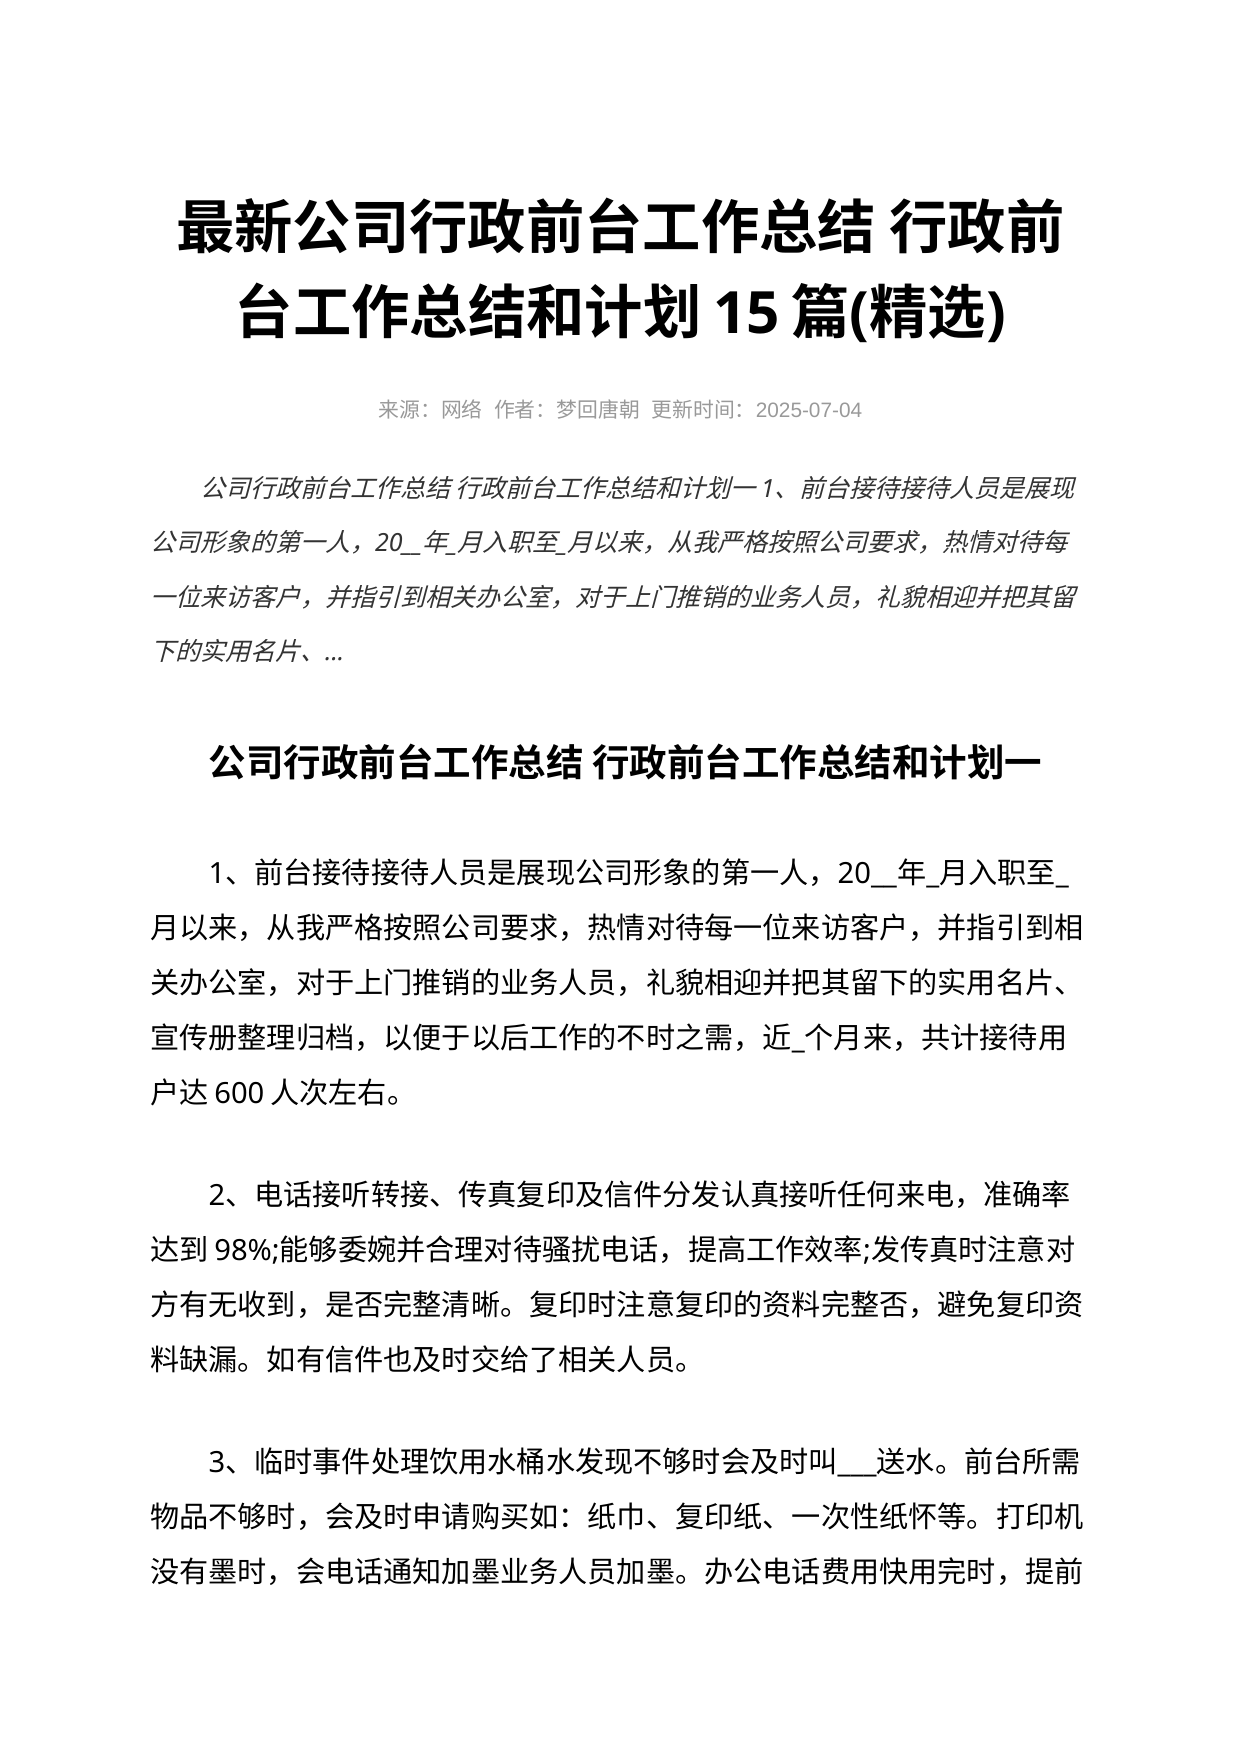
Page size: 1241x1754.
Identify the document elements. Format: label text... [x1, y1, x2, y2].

text 公司行政前台工作总结 行政前台工作总结和计划一 [150, 733, 1090, 787]
text 来源：网络 作者：梦回唐朝 更新时间：2025-07-04 [150, 397, 1090, 421]
text 公司行政前台工作总结 行政前台工作总结和计划一1、前台接待接待人员是展现公司形象的第一人，20__年_月入职至_月以来，从我严格按照公司要求，热情对待每一位来访客户，并指引到相关办公室，对于上门推销的业务人员，礼貌相迎并把其留下的实用名片、... [150, 468, 1090, 668]
text 2、电话接听转接、传真复印及信件分发认真接听任何来电，准确率达到98%;能够委婉并合理对待骚扰电话，提高工作效率;发传真时注意对方有无收到，是否完整清晰。复印时注意复印的资料完整否，避免复印资料缺漏。如有信件也及时交给了相关人员。 [150, 1172, 1090, 1379]
subtitle 最新公司行政前台工作总结 行政前台工作总结和计划15篇(精选) [150, 181, 1090, 351]
text 1、前台接待接待人员是展现公司形象的第一人，20__年_月入职至_月以来，从我严格按照公司要求，热情对待每一位来访客户，并指引到相关办公室，对于上门推销的业务人员，礼貌相迎并把其留下的实用名片、宣传册整理归档，以便于以后工作的不时之需，近_个月来，共计接待用户达600人次左右。 [150, 850, 1090, 1112]
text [150, 1438, 1090, 1591]
